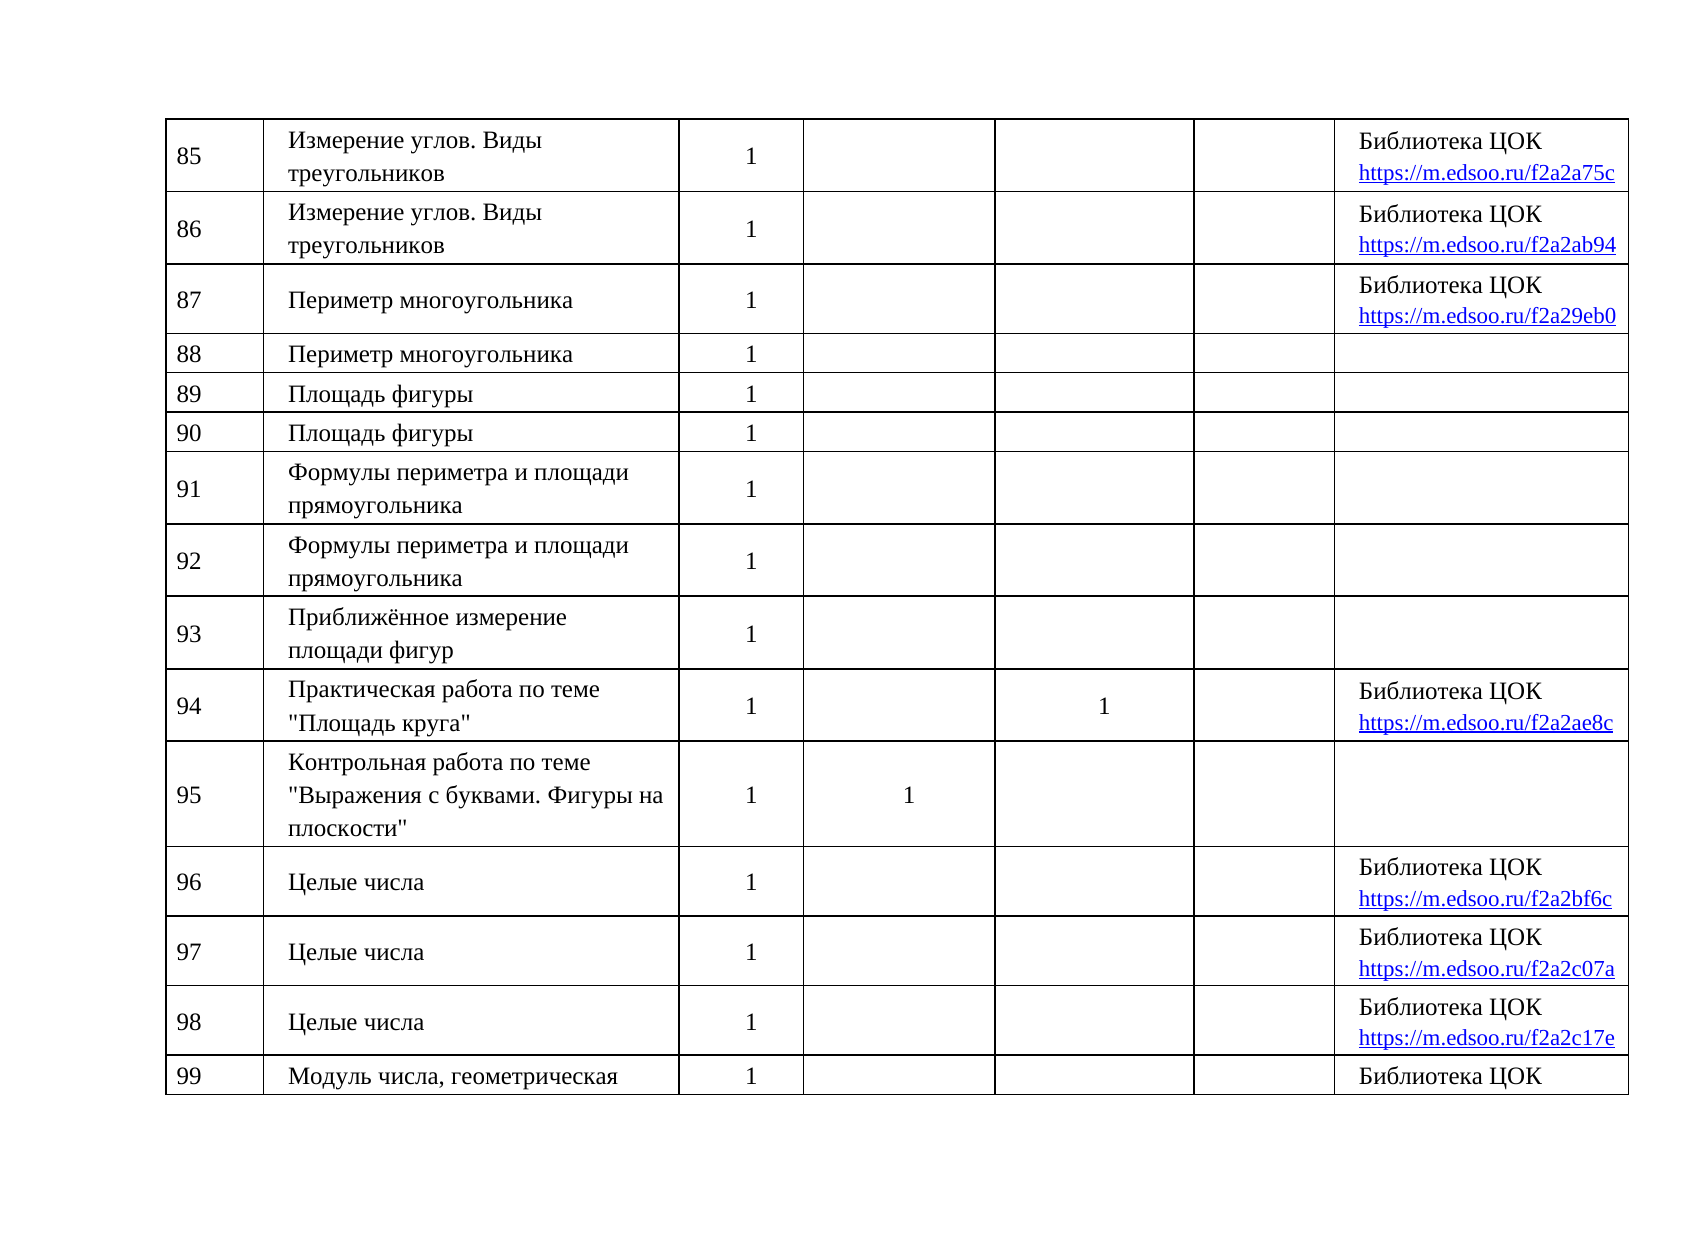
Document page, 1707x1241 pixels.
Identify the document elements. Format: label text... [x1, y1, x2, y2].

table_cell [1195, 670, 1334, 740]
table_cell 1 [680, 670, 803, 740]
table_cell 1 [680, 120, 803, 191]
table_cell [1195, 373, 1334, 411]
table_cell Библиотека ЦОК https://m.edsoo.ru/f2a2bf6c [1335, 847, 1628, 915]
table_cell Площадь фигуры [264, 373, 678, 411]
table_cell [996, 597, 1193, 668]
table_cell Библиотека ЦОК https://m.edsoo.ru/f2a2a75c [1335, 120, 1628, 191]
table_cell Библиотека ЦОК https://m.edsoo.ru/f2a2ae8c [1335, 670, 1628, 740]
table_cell [1335, 597, 1628, 668]
table_cell Периметр многоугольника [264, 265, 678, 332]
table_cell 1 [680, 334, 803, 372]
table_cell [1195, 265, 1334, 332]
table_cell [804, 192, 994, 263]
table_cell [804, 917, 994, 985]
table_cell Площадь фигуры [264, 413, 678, 451]
table_cell [1195, 334, 1334, 372]
table_cell 1 [996, 670, 1193, 740]
table_cell 1 [680, 413, 803, 451]
table_cell 96 [167, 847, 263, 915]
table_cell [1335, 413, 1628, 451]
table_cell [804, 265, 994, 332]
table_cell [1195, 847, 1334, 915]
table_cell 97 [167, 917, 263, 985]
table_cell [804, 986, 994, 1054]
table_cell [804, 847, 994, 915]
table_cell [996, 334, 1193, 372]
table_cell 1 [680, 742, 803, 846]
table_cell 1 [680, 525, 803, 595]
table_cell [996, 525, 1193, 595]
table_cell 93 [167, 597, 263, 668]
table_cell [996, 413, 1193, 451]
table_cell Контрольная работа по теме "Выражения с буквами. Фигуры на плоскости" [264, 742, 678, 846]
table_cell 91 [167, 452, 263, 523]
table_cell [1335, 1056, 1628, 1094]
table_cell [1335, 373, 1628, 411]
table_cell Практическая работа по теме "Площадь круга" [264, 670, 678, 740]
table_cell Приближённое измерение площади фигур [264, 597, 678, 668]
table_cell 1 [680, 597, 803, 668]
table_cell [996, 452, 1193, 523]
table_cell [1335, 742, 1628, 846]
table_cell [1195, 192, 1334, 263]
table_cell 1 [680, 192, 803, 263]
table_cell [1335, 452, 1628, 523]
table_cell [996, 917, 1193, 985]
table_cell 1 [804, 742, 994, 846]
table_cell [1195, 1056, 1334, 1094]
table_cell [1195, 986, 1334, 1054]
table_cell [804, 120, 994, 191]
table_cell [1195, 413, 1334, 451]
table_cell Формулы периметра и площади прямоугольника [264, 452, 678, 523]
table_cell [1195, 742, 1334, 846]
table_cell Измерение углов. Виды треугольников [264, 192, 678, 263]
table_cell 99 [167, 1056, 263, 1094]
table_cell [804, 597, 994, 668]
table_cell 1 [680, 265, 803, 332]
table_cell 87 [167, 265, 263, 332]
table_cell [1195, 525, 1334, 595]
table_cell Библиотека ЦОК https://m.edsoo.ru/f2a2c17e [1335, 986, 1628, 1054]
table_cell [1195, 120, 1334, 191]
table_cell [804, 452, 994, 523]
table_cell 1 [680, 917, 803, 985]
table_cell [1195, 917, 1334, 985]
table_cell [996, 120, 1193, 191]
table_cell 95 [167, 742, 263, 846]
table_cell [996, 847, 1193, 915]
table_cell [1335, 334, 1628, 372]
table_cell 89 [167, 373, 263, 411]
table_cell [804, 525, 994, 595]
table_cell Библиотека ЦОК https://m.edsoo.ru/f2a2c07a [1335, 917, 1628, 985]
table_cell 92 [167, 525, 263, 595]
table_cell [1195, 597, 1334, 668]
table_cell [996, 373, 1193, 411]
table_cell 1 [680, 847, 803, 915]
table_cell [804, 413, 994, 451]
table_cell Библиотека ЦОК https://m.edsoo.ru/f2a2ab94 [1335, 192, 1628, 263]
table_cell Целые числа [264, 917, 678, 985]
table_cell Формулы периметра и площади прямоугольника [264, 525, 678, 595]
table_cell Библиотека ЦОК https://m.edsoo.ru/f2a29eb0 [1335, 265, 1628, 332]
table_cell Измерение углов. Виды треугольников [264, 120, 678, 191]
table_cell 98 [167, 986, 263, 1054]
table_cell [804, 334, 994, 372]
table_cell 88 [167, 334, 263, 372]
table_cell 1 [680, 1056, 803, 1094]
table_cell 85 [167, 120, 263, 191]
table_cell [264, 1056, 678, 1094]
table_cell [996, 192, 1193, 263]
table_cell [1335, 525, 1628, 595]
table_cell [804, 670, 994, 740]
table_cell Целые числа [264, 986, 678, 1054]
table_cell [996, 265, 1193, 332]
table_cell 1 [680, 373, 803, 411]
table_cell 1 [680, 986, 803, 1054]
table_cell Целые числа [264, 847, 678, 915]
table_cell Периметр многоугольника [264, 334, 678, 372]
table_cell [804, 373, 994, 411]
table_cell 90 [167, 413, 263, 451]
table_cell [804, 1056, 994, 1094]
table_cell 94 [167, 670, 263, 740]
table_cell [1195, 452, 1334, 523]
table_cell [996, 742, 1193, 846]
table_cell 1 [680, 452, 803, 523]
table_cell 86 [167, 192, 263, 263]
table_cell [996, 986, 1193, 1054]
table_cell [996, 1056, 1193, 1094]
